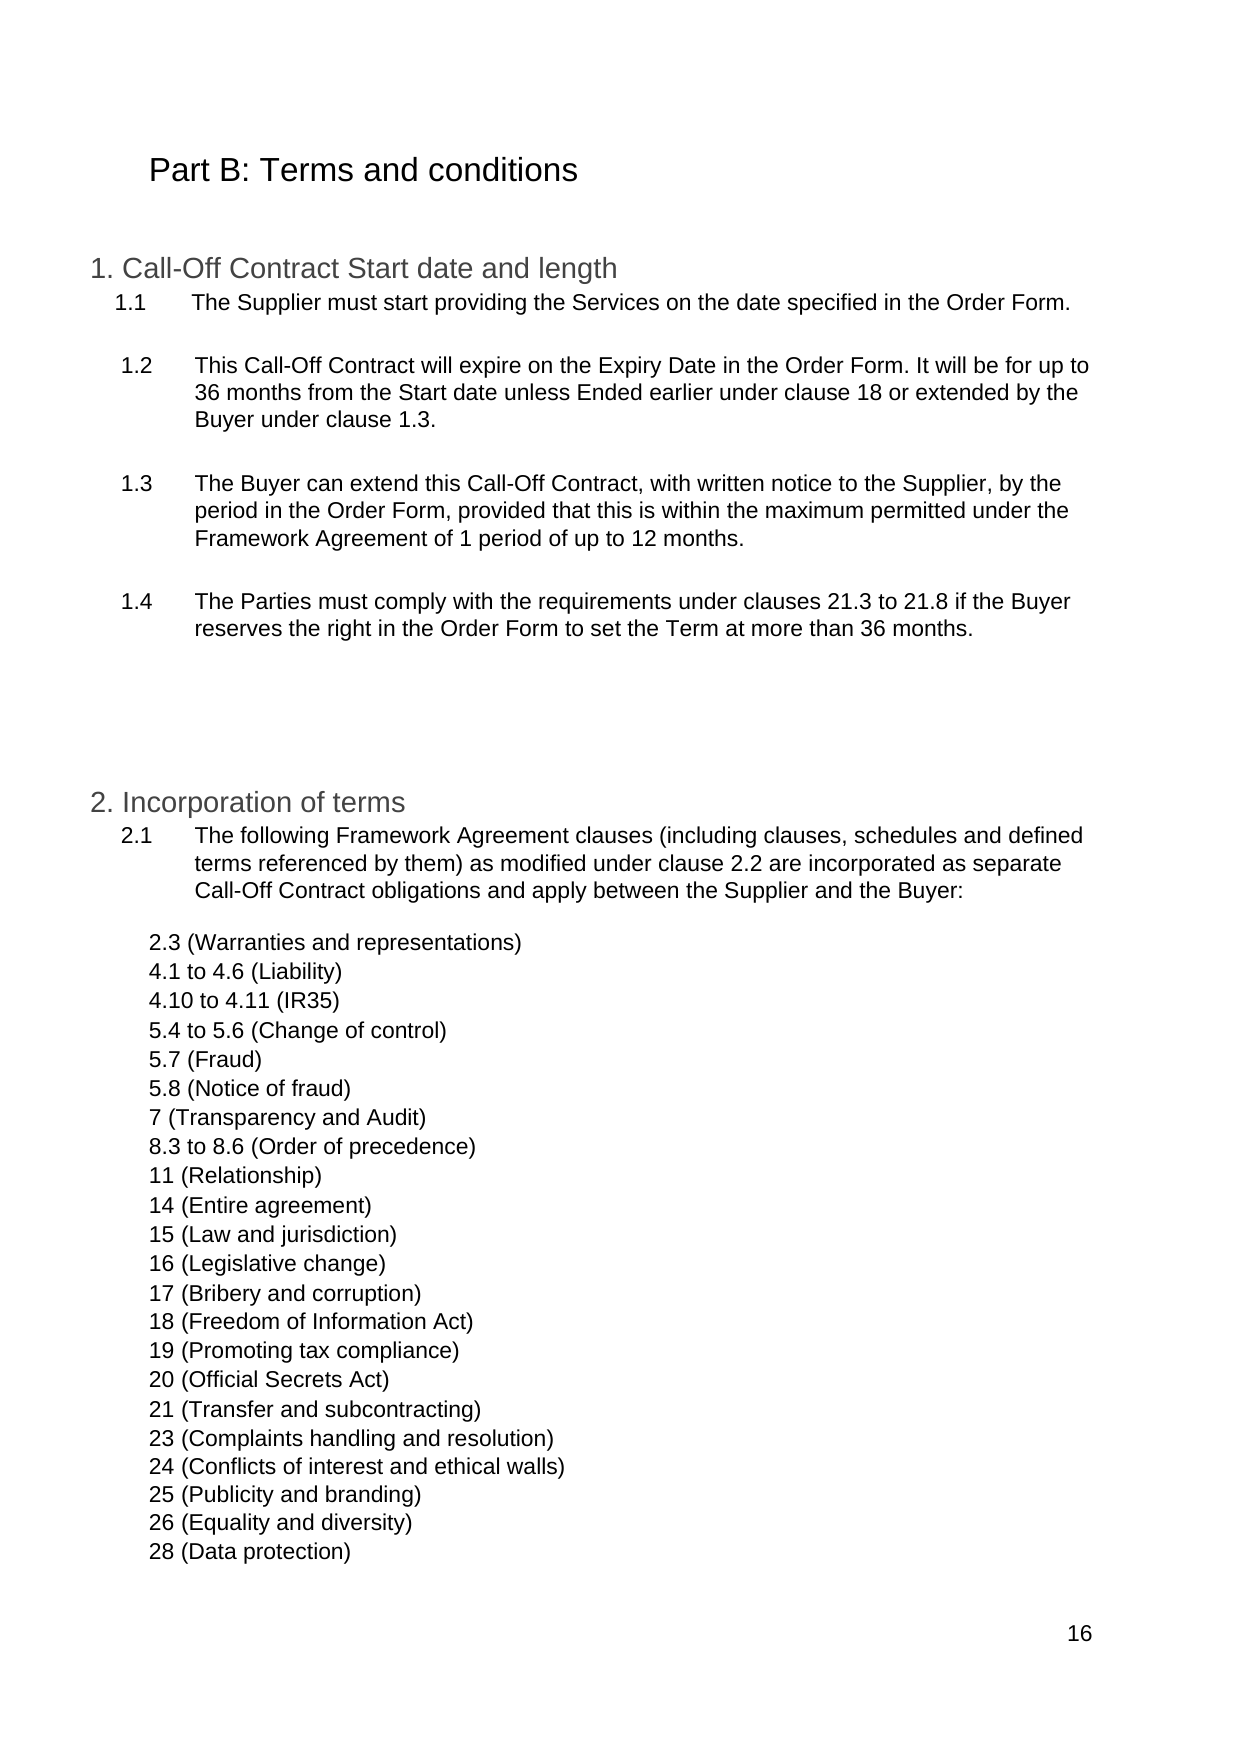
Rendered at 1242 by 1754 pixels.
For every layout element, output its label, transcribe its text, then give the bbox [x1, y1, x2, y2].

text 1.2 This Call-Off Contract will expire on the Expiry Date in the Order Form. It will be for up to 36 months from the Start date unless Ended earlier under clause 18 or extended by the Buyer under clause 1.3. [121, 352, 1092, 433]
list (Conflicts of interest and ethical walls) [149, 1453, 1092, 1479]
text 5.7 (Fraud) [149, 1046, 1092, 1072]
subtitle 2. Incorporation of terms [90, 785, 1098, 819]
list (Complaints handling and resolution) [149, 1425, 1092, 1451]
text 4.1 to 4.6 (Liability) [149, 958, 1092, 984]
list (Publicity and branding) [149, 1481, 1092, 1507]
list (Law and jurisdiction) [149, 1221, 1092, 1247]
text 11 (Relationship) [149, 1162, 1092, 1189]
text 1.4 The Parties must comply with the requirements under clauses 21.3 to 21.8 if the Buyer reserves the right in the Order Form to set the Term at more than 36 months. [121, 588, 1092, 641]
text 1.1 The Supplier must start providing the Services on the date specified in the Order Form. [91, 288, 1098, 315]
list (Equality and diversity) [149, 1509, 1092, 1536]
list (Legislative change) [149, 1250, 1092, 1276]
text 2.1 The following Framework Agreement clauses (including clauses, schedules and defined terms referenced by them) as modified under clause 2.2 are incorporated as separate Call-Off Contract obligations and apply between the Supplier and the Buyer: [121, 822, 1092, 903]
list (Bribery and corruption) [149, 1279, 1092, 1306]
text 2.3 (Warranties and representations) [149, 929, 1092, 955]
list (Freedom of Information Act) [149, 1308, 1092, 1334]
subtitle 1. Call-Off Contract Start date and length [90, 252, 1098, 285]
list (Promoting tax compliance) [149, 1337, 1092, 1363]
text 5.4 to 5.6 (Change of control) [149, 1017, 1092, 1043]
text 7 (Transparency and Audit) [149, 1104, 1092, 1131]
text 4.10 to 4.11 (IR35) [149, 987, 1092, 1013]
text 1.3 The Buyer can extend this Call-Off Contract, with written notice to the Supplier, by the period in the Order Form, provided that this is within the maximum permitted under the Framework Agreement of 1 period of up to 12 months. [121, 470, 1092, 551]
subtitle Part B: Terms and conditions [148, 150, 1098, 188]
text 5.8 (Notice of fraud) [149, 1075, 1092, 1101]
text 8.3 to 8.6 (Order of precedence) [149, 1133, 1092, 1160]
list (Transfer and subcontracting) [149, 1396, 1092, 1422]
text 28 (Data protection) [149, 1538, 1092, 1564]
list (Official Secrets Act) [149, 1366, 1092, 1393]
list (Entire agreement) [149, 1192, 1092, 1218]
